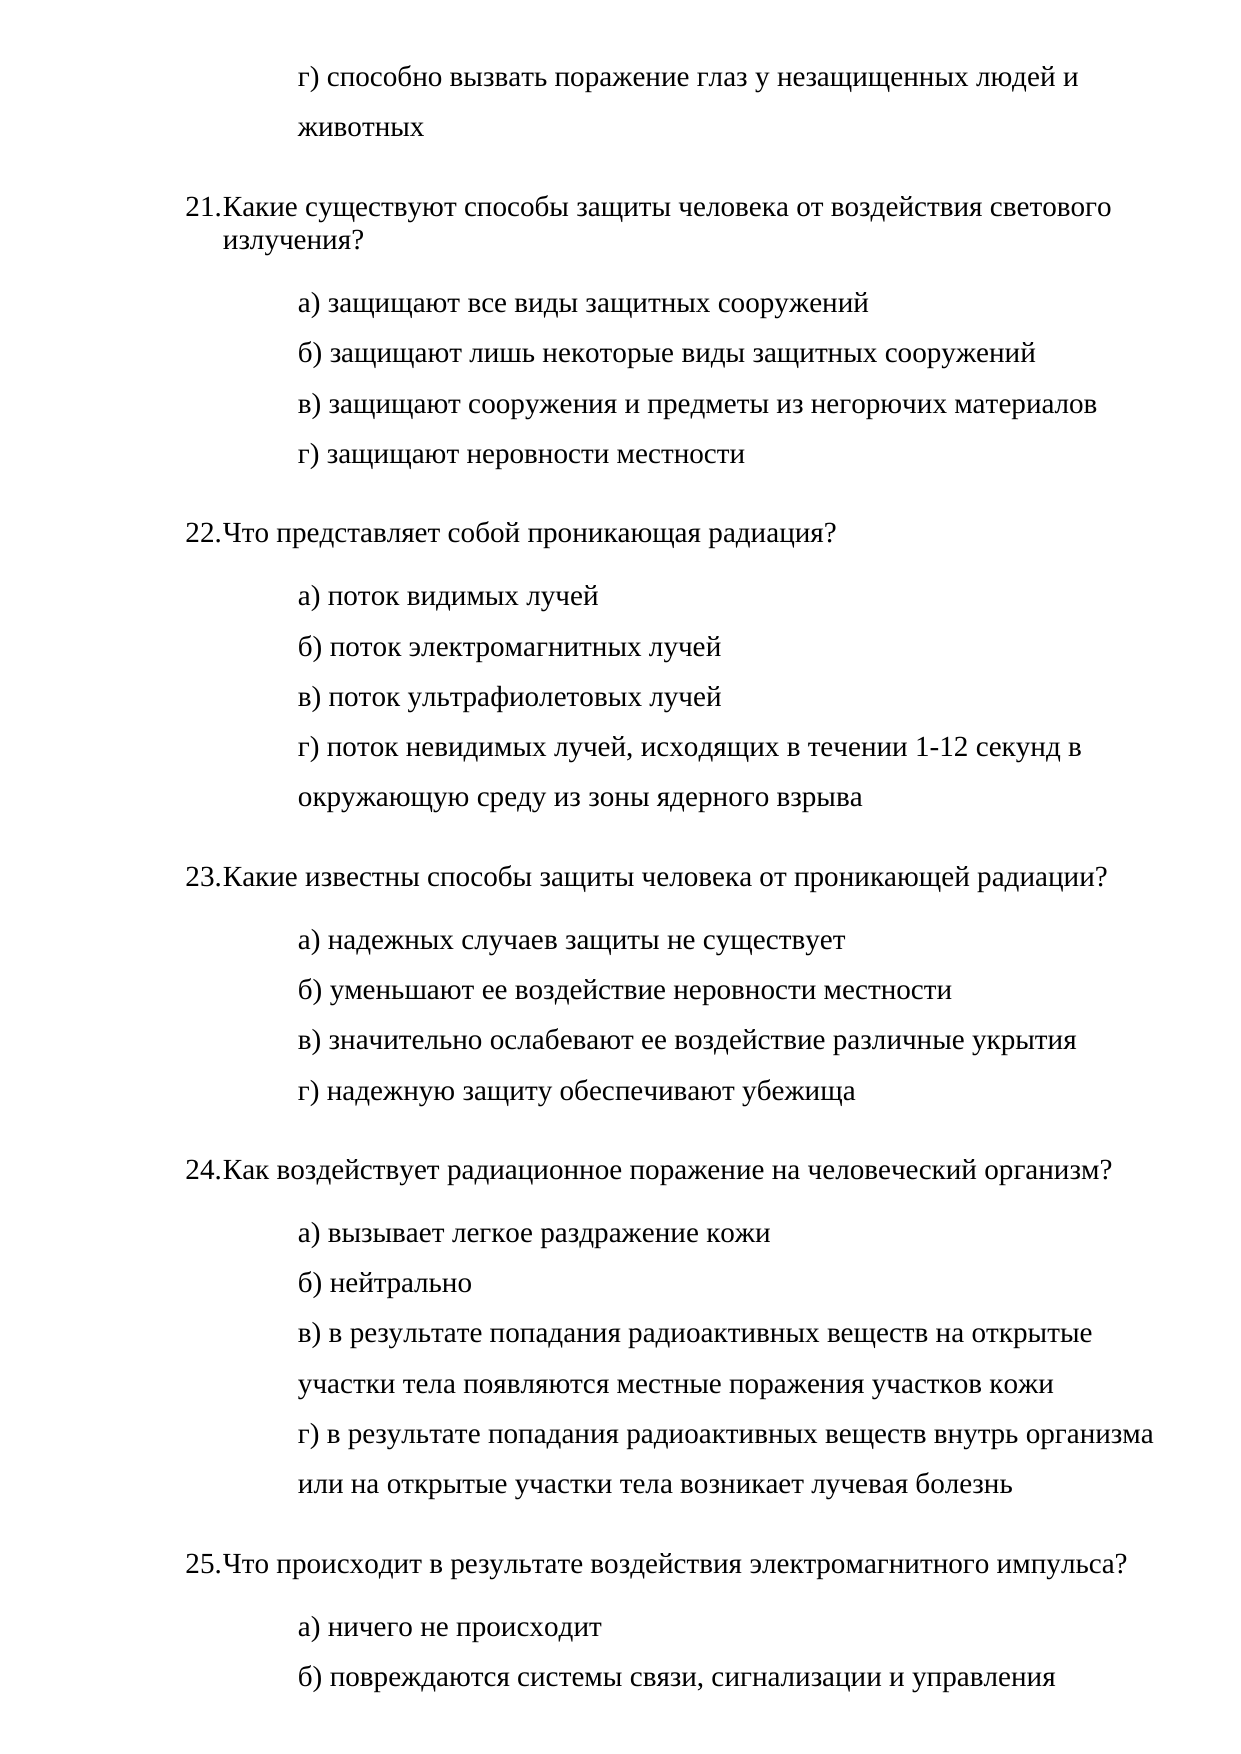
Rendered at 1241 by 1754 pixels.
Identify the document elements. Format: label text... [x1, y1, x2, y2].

text а) поток видимых лучей б) поток электромагнитных лучей в) поток ультрафиолетовых лучей г) поток невидимых лучей, исходящих в течении 1-12 секунд в окружающую среду из зоны ядерного взрыва [298, 578, 1167, 813]
list Какие существуют способы защиты человека от воздействия светового излучения? [185, 189, 1167, 256]
list Что происходит в результате воздействия электромагнитного импульса? [185, 1546, 1167, 1579]
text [298, 1609, 1167, 1692]
list Что представляет собой проникающая радиация? [185, 516, 1167, 549]
list Как воздействует радиационное поражение на человеческий организм? [185, 1152, 1167, 1186]
list Какие известны способы защиты человека от проникающей радиации? [185, 859, 1167, 893]
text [298, 59, 1167, 143]
text а) надежных случаев защиты не существует б) уменьшают ее воздействие неровности местности в) значительно ослабевают ее воздействие различные укрытия г) надежную защиту обеспечивают убежища [298, 922, 1167, 1106]
text а) вызывает легкое раздражение кожи б) нейтрально в) в результате попадания радиоактивных веществ на открытые участки тела появляются местные поражения участков кожи г) в результате попадания радиоактивных веществ внутрь организма или на открытые участки тела возникает лучевая болезнь [298, 1215, 1167, 1500]
text а) защищают все виды защитных сооружений б) защищают лишь некоторые виды защитных сооружений в) защищают сооружения и предметы из негорючих материалов г) защищают неровности местности [298, 285, 1167, 470]
